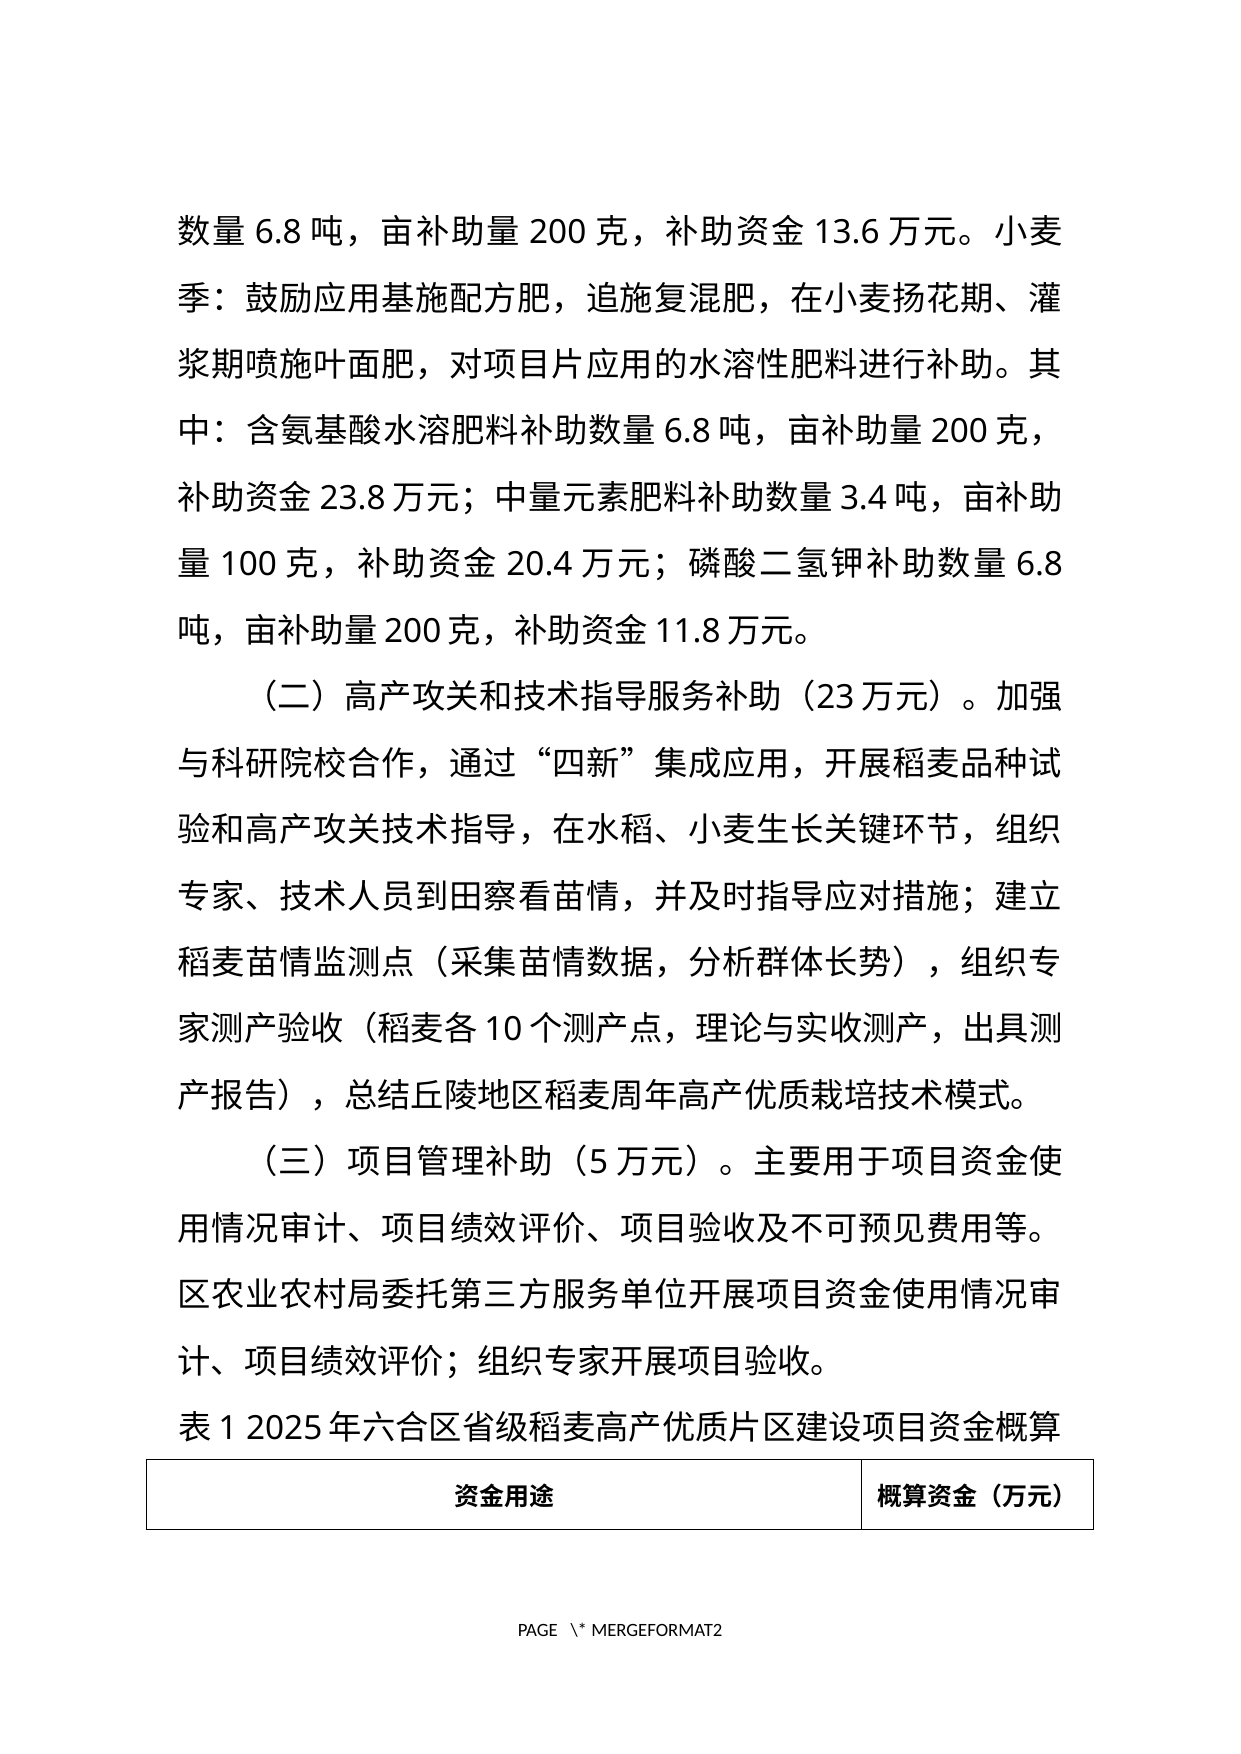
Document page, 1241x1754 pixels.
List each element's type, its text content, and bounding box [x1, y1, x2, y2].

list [177, 196, 1063, 661]
text （二）高产攻关和技术指导服务补助（23万元）。加强与科研院校合作，通过“四新”集成应用，开展稻麦品种试验和高产攻关技术指导，在水稻、小麦生长关键环节，组织专家、技术人员到田察看苗情，并及时指导应对措施；建立稻麦苗情监测点（采集苗情数据，分析群体长势），组织专家测产验收（稻麦各10个测产点，理论与实收测产，出具测产报告），总结丘陵地区稻麦周年高产优质栽培技术模式。 [177, 661, 1063, 1126]
text 表1 2025年六合区省级稻麦高产优质片区建设项目资金概算 [177, 1392, 1063, 1458]
table_header 资金用途 [147, 1460, 861, 1529]
table_header 概算资金（万元） [862, 1460, 1093, 1529]
text （三）项目管理补助（5万元）。主要用于项目资金使用情况审计、项目绩效评价、项目验收及不可预见费用等。区农业农村局委托第三方服务单位开展项目资金使用情况审计、项目绩效评价；组织专家开展项目验收。 [177, 1126, 1063, 1392]
